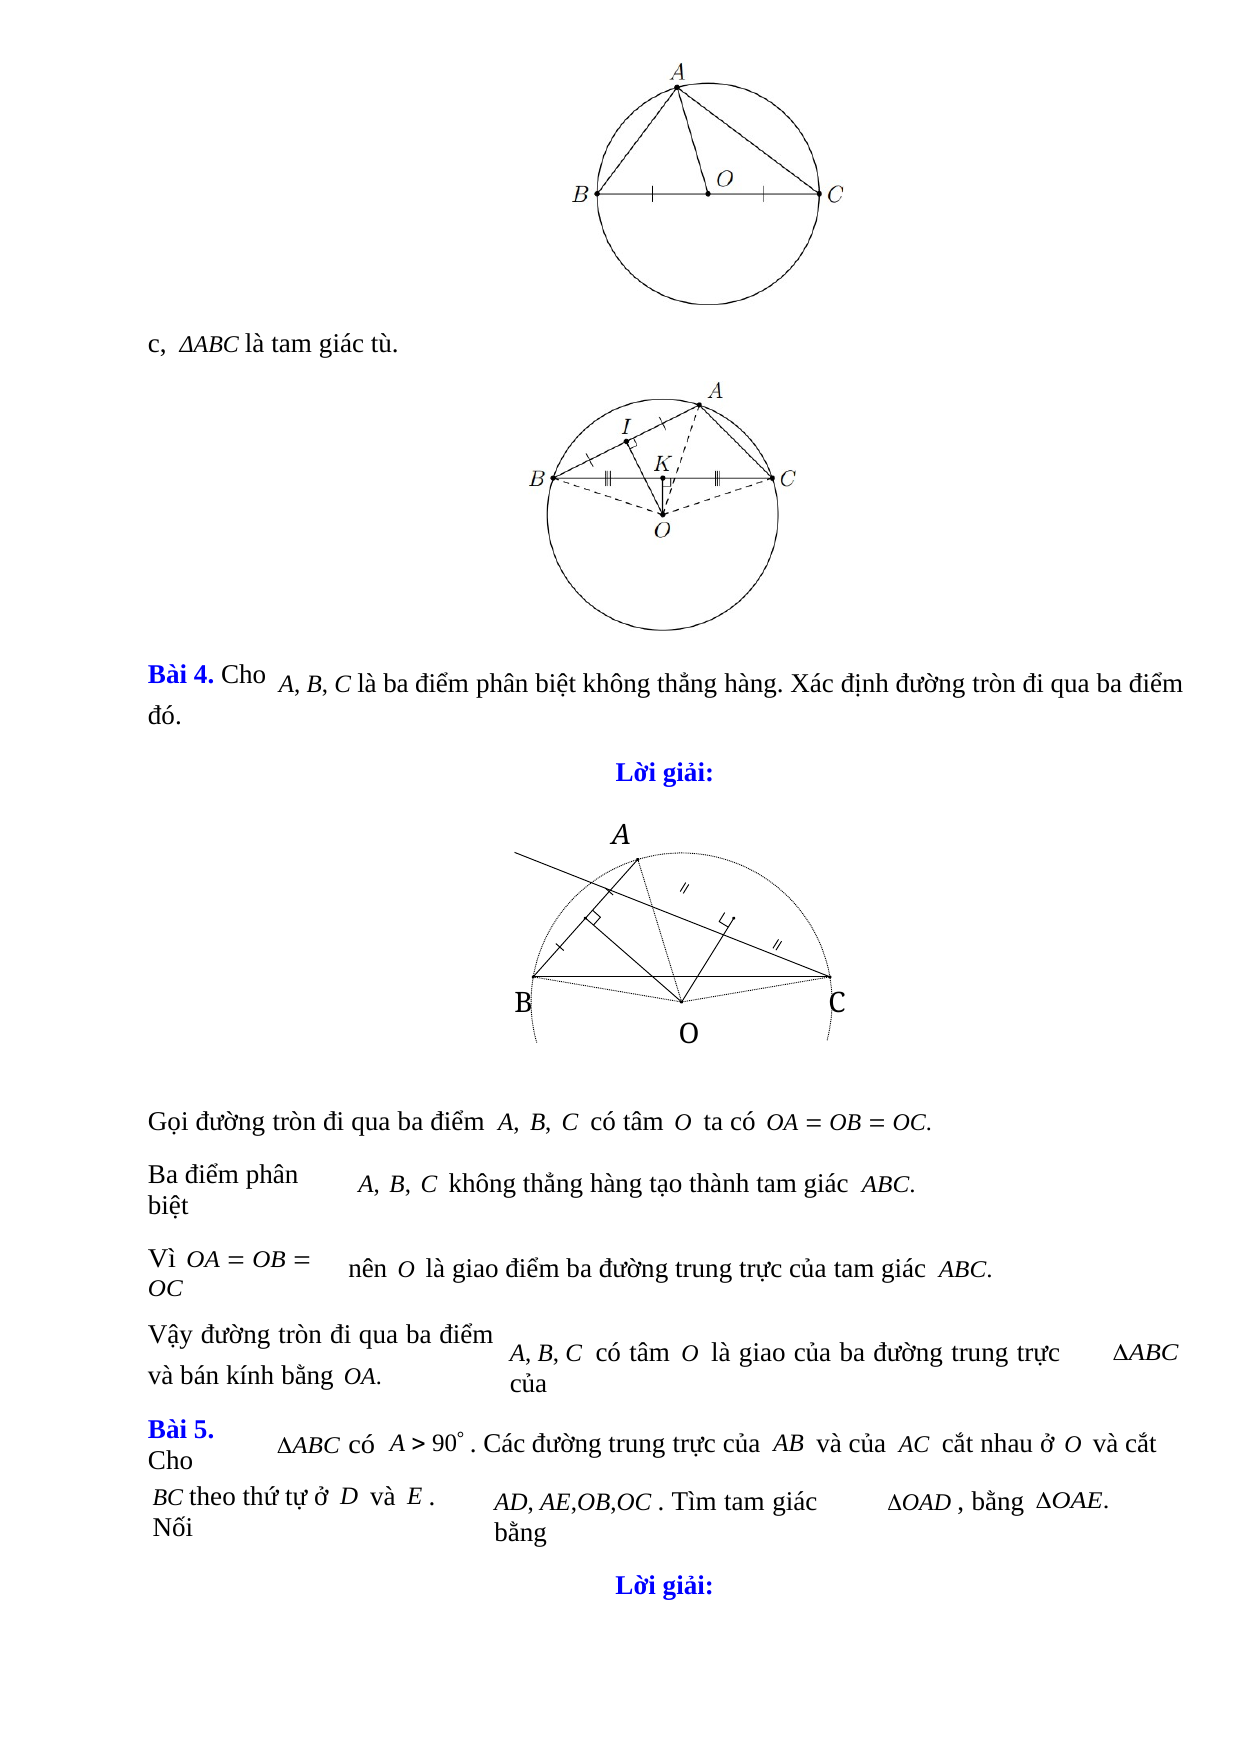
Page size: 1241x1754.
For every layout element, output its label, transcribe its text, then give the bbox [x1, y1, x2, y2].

text Ba điểm phân biệt [148, 1158, 345, 1220]
text ABC. [939, 1255, 1192, 1283]
text ABC [1112, 1337, 1192, 1365]
text A, B, C có tâm O là giao của ba đường trung trực của [509, 1336, 1101, 1398]
text Vậy đường tròn đi qua ba điểm và bán kính bằng OA. [148, 1319, 495, 1390]
text c, ΔABC là tam giác tù. [148, 328, 1192, 359]
subtitle Lời giải: [615, 1569, 877, 1600]
text OAE. [1035, 1486, 1192, 1514]
text Bài 5. Cho [148, 1413, 266, 1476]
text Vì OA  OB  OC [148, 1242, 336, 1301]
text ABC có [277, 1428, 377, 1459]
picture [571, 62, 844, 305]
text nên O là giao điểm ba đường trung trực của tam giác [348, 1252, 926, 1283]
text Lời giải: [613, 756, 716, 787]
picture [528, 381, 796, 631]
subtitle A [133, 814, 1109, 852]
text Gọi đường tròn đi qua ba điểm A, B, C có tâm O ta có OA  OB  OC. [148, 1106, 1192, 1137]
text BC theo thứ tự ở D và E . Nối [152, 1480, 481, 1543]
text A, B, C không thẳng hàng tạo thành tam giác [358, 1167, 849, 1198]
text A  90 . Các đường trung trực của AB và của AC cắt nhau ở O và cắt [389, 1427, 1192, 1458]
text ABC. [862, 1170, 1192, 1198]
text AD, AE,OB,OC . Tìm tam giác bằng [494, 1485, 877, 1547]
text Bài 4. Cho đó. [148, 658, 266, 730]
text OAD , bằng [887, 1485, 1024, 1516]
text A, B, C là ba điểm phân biệt không thẳng hàng. Xác định đường tròn đi qua ba điểm [278, 668, 1192, 699]
